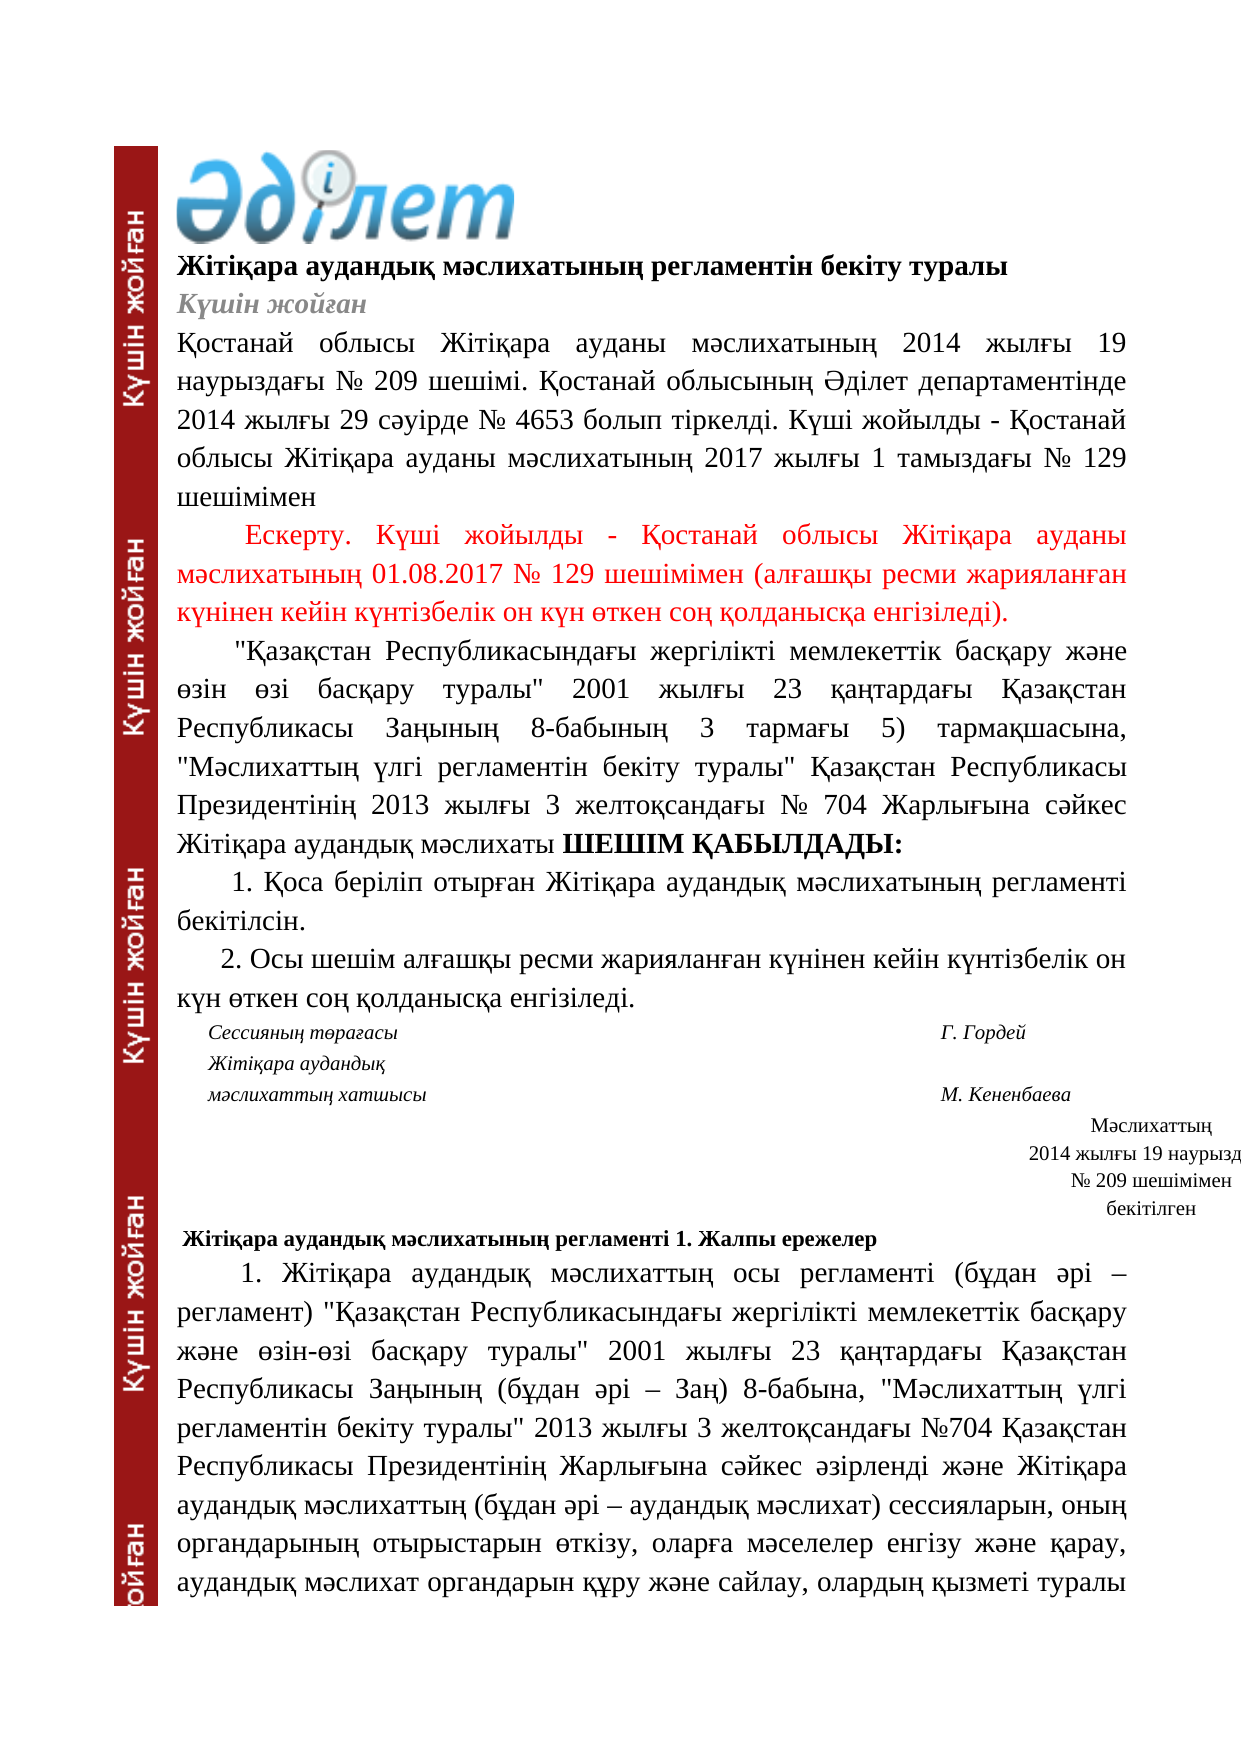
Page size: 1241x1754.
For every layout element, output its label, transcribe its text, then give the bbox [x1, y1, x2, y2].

picture [114, 320, 158, 325]
picture [114, 146, 158, 248]
text Қостанай облысы Жітіқара ауданы мәслихатының 2014 жылғы 19 наурыздағы № 209 шешімі. Қостанай облысының Әділет департаментінде 2014 жылғы 29 сәуірде № 4653 болып тіркелді. Күші жойылды - Қостанай облысы Жітіқара ауданы мәслихатының 2017 жылғы 1 тамыздағы № 129 шешімімен [112, 325, 1128, 512]
table_cell Жітіқара аудандық [101, 1050, 1240, 1081]
picture [114, 936, 158, 941]
picture [114, 628, 158, 633]
text Жітіқара аудандық мәслихатының регламентін бекіту туралы [112, 248, 1128, 281]
picture [114, 1252, 158, 1256]
picture [114, 281, 158, 286]
picture [114, 512, 158, 517]
text 2. Осы шешім алғашқы ресми жарияланған күнінен кейін күнтізбелік он күн өткен соң қолданысқа енгізіледі. [112, 941, 1128, 1013]
table_cell М. Кененбаева [939, 1081, 1240, 1112]
table_header Сессияның төрағасы [101, 1019, 939, 1049]
table_header [101, 1112, 912, 1225]
picture [114, 859, 158, 864]
table_header Мәслихаттың 2014 жылғы 19 наурыздағы № 209 шешімімен бекітілген [912, 1112, 1240, 1225]
text Ескерту. Күші жойылды - Қостанай облысы Жітіқара ауданы мәслихатының 01.08.2017 № 129 шешімімен (алғашқы ресми жарияланған күнінен кейін күнтізбелік он күн өткен соң қолданысқа енгізіледі). [112, 517, 1128, 628]
text 1. Қоса беріліп отырған Жітіқара аудандық мәслихатының регламенті бекітілсін. [112, 864, 1128, 936]
text Жітіқара аудандық мәслихатының регламенті 1. Жалпы ережелер [112, 1225, 1128, 1252]
picture [176, 150, 515, 244]
text "Қазақстан Республикасындағы жергілікті мемлекеттік басқару және өзін өзі басқару туралы" 2001 жылғы 23 қаңтардағы Қазақстан Республикасы Заңының 8-бабының 3 тармағы 5) тармақшасына, "Мәслихаттың үлгі регламентін бекіту туралы" Қазақстан Республикасы Президентінің 2013 жылғы 3 желтоқсандағы № 704 Жарлығына сәйкес Жітіқара аудандық мәслихаты ШЕШІМ ҚАБЫЛДАДЫ: [112, 633, 1128, 859]
table_header Г. Гордей [939, 1019, 1240, 1049]
text Күшін жойған [112, 286, 1128, 320]
picture [114, 1597, 158, 1606]
table_cell мәслихаттың хатшысы [101, 1081, 939, 1112]
picture [114, 1013, 158, 1019]
